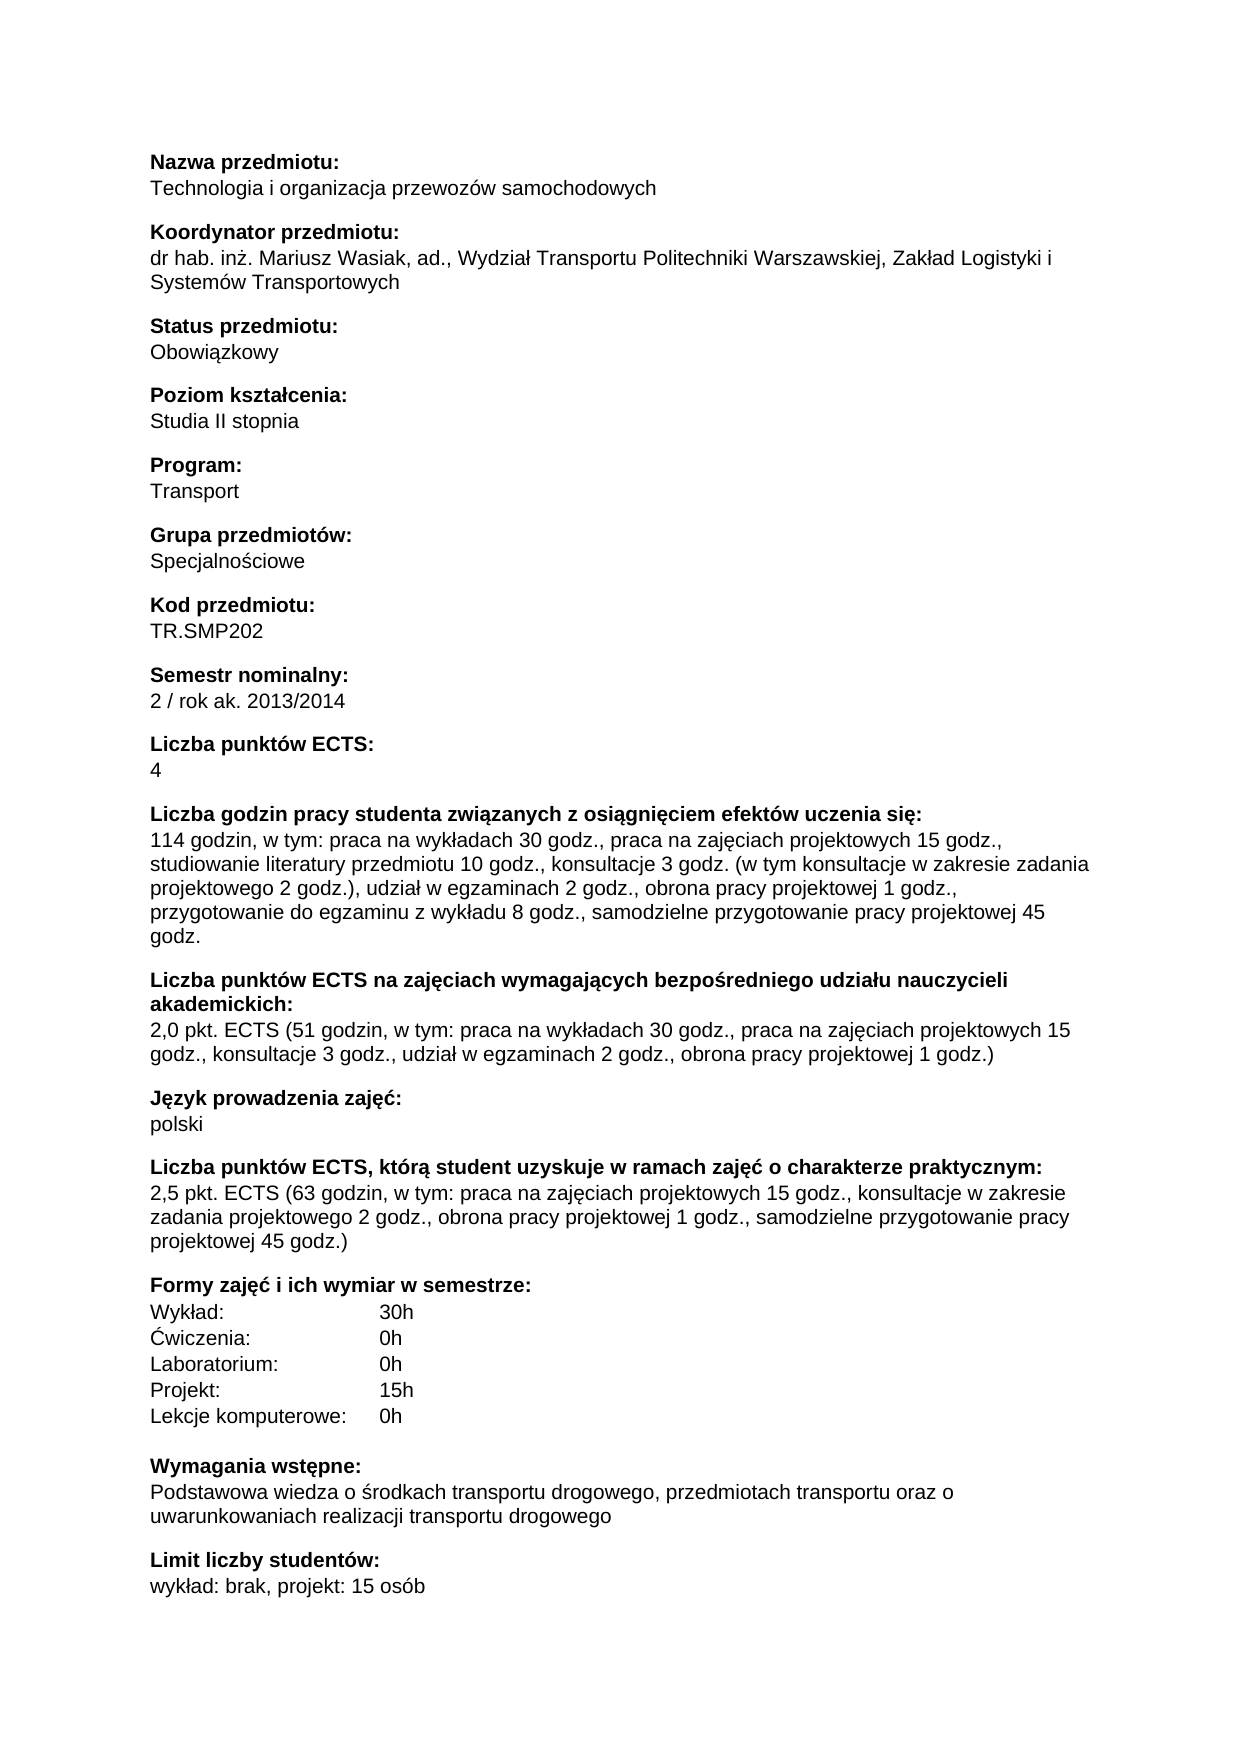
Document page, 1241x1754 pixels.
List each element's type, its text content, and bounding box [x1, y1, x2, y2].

table_cell 15h [369, 1376, 597, 1402]
table_cell Laboratorium: [140, 1352, 367, 1376]
table_cell 0h [369, 1350, 597, 1376]
text Podstawowa wiedza o środkach transportu drogowego, przedmiotach transportu oraz o uwarunkowaniach realizacji transportu drogowego [150, 1480, 1090, 1528]
text Grupa przedmiotów: [150, 523, 1090, 547]
text Formy zajęć i ich wymiar w semestrze: [150, 1273, 1090, 1297]
table_header 30h [369, 1300, 597, 1324]
text Koordynator przedmiotu: [150, 220, 1090, 244]
text polski [150, 1111, 1090, 1135]
table_cell 0h [369, 1402, 597, 1428]
table_cell Ćwiczenia: [140, 1326, 367, 1350]
table_cell Projekt: [140, 1378, 367, 1402]
text 2 / rok ak. 2013/2014 [150, 688, 1090, 712]
table_header Wykład: [140, 1300, 367, 1324]
text 114 godzin, w tym: praca na wykładach 30 godz., praca na zajęciach projektowych 15 godz., studiowanie literatury przedmiotu 10 godz., konsultacje 3 godz. (w tym konsultacje w zakresie zadania projektowego 2 godz.), udział w egzaminach 2 godz., obrona pracy projektowej 1 godz., przygotowanie do egzaminu z wykładu 8 godz., samodzielne przygotowanie pracy projektowej 45 godz. [150, 828, 1090, 948]
text Język prowadzenia zajęć: [150, 1085, 1090, 1109]
text Transport [150, 479, 1090, 503]
text Semestr nominalny: [150, 662, 1090, 686]
text Status przedmiotu: [150, 313, 1090, 337]
text Liczba punktów ECTS: [150, 732, 1090, 756]
text Liczba godzin pracy studenta związanych z osiągnięciem efektów uczenia się: [150, 802, 1090, 826]
text 4 [150, 758, 1090, 782]
text wykład: brak, projekt: 15 osób [150, 1573, 1090, 1597]
text Liczba punktów ECTS, którą student uzyskuje w ramach zajęć o charakterze praktycznym: [150, 1155, 1090, 1179]
text 2,0 pkt. ECTS (51 godzin, w tym: praca na wykładach 30 godz., praca na zajęciach projektowych 15 godz., konsultacje 3 godz., udział w egzaminach 2 godz., obrona pracy projektowej 1 godz.) [150, 1018, 1090, 1066]
text dr hab. inż. Mariusz Wasiak, ad., Wydział Transportu Politechniki Warszawskiej, Zakład Logistyki i Systemów Transportowych [150, 246, 1090, 294]
text Wymagania wstępne: [150, 1454, 1090, 1478]
text Obowiązkowy [150, 339, 1090, 363]
text Poziom kształcenia: [150, 383, 1090, 407]
text Liczba punktów ECTS na zajęciach wymagających bezpośredniego udziału nauczycieli akademickich: [150, 968, 1090, 1016]
text Specjalnościowe [150, 549, 1090, 573]
text Nazwa przedmiotu: [150, 150, 1090, 174]
text Studia II stopnia [150, 409, 1090, 433]
text Technologia i organizacja przewozów samochodowych [150, 176, 1090, 200]
text Kod przedmiotu: [150, 593, 1090, 617]
text Program: [150, 453, 1090, 477]
table_cell 0h [369, 1324, 597, 1350]
text Limit liczby studentów: [150, 1547, 1090, 1571]
table_cell Lekcje komputerowe: [140, 1404, 367, 1428]
text 2,5 pkt. ECTS (63 godzin, w tym: praca na zajęciach projektowych 15 godz., konsultacje w zakresie zadania projektowego 2 godz., obrona pracy projektowej 1 godz., samodzielne przygotowanie pracy projektowej 45 godz.) [150, 1181, 1090, 1253]
text TR.SMP202 [150, 619, 1090, 643]
